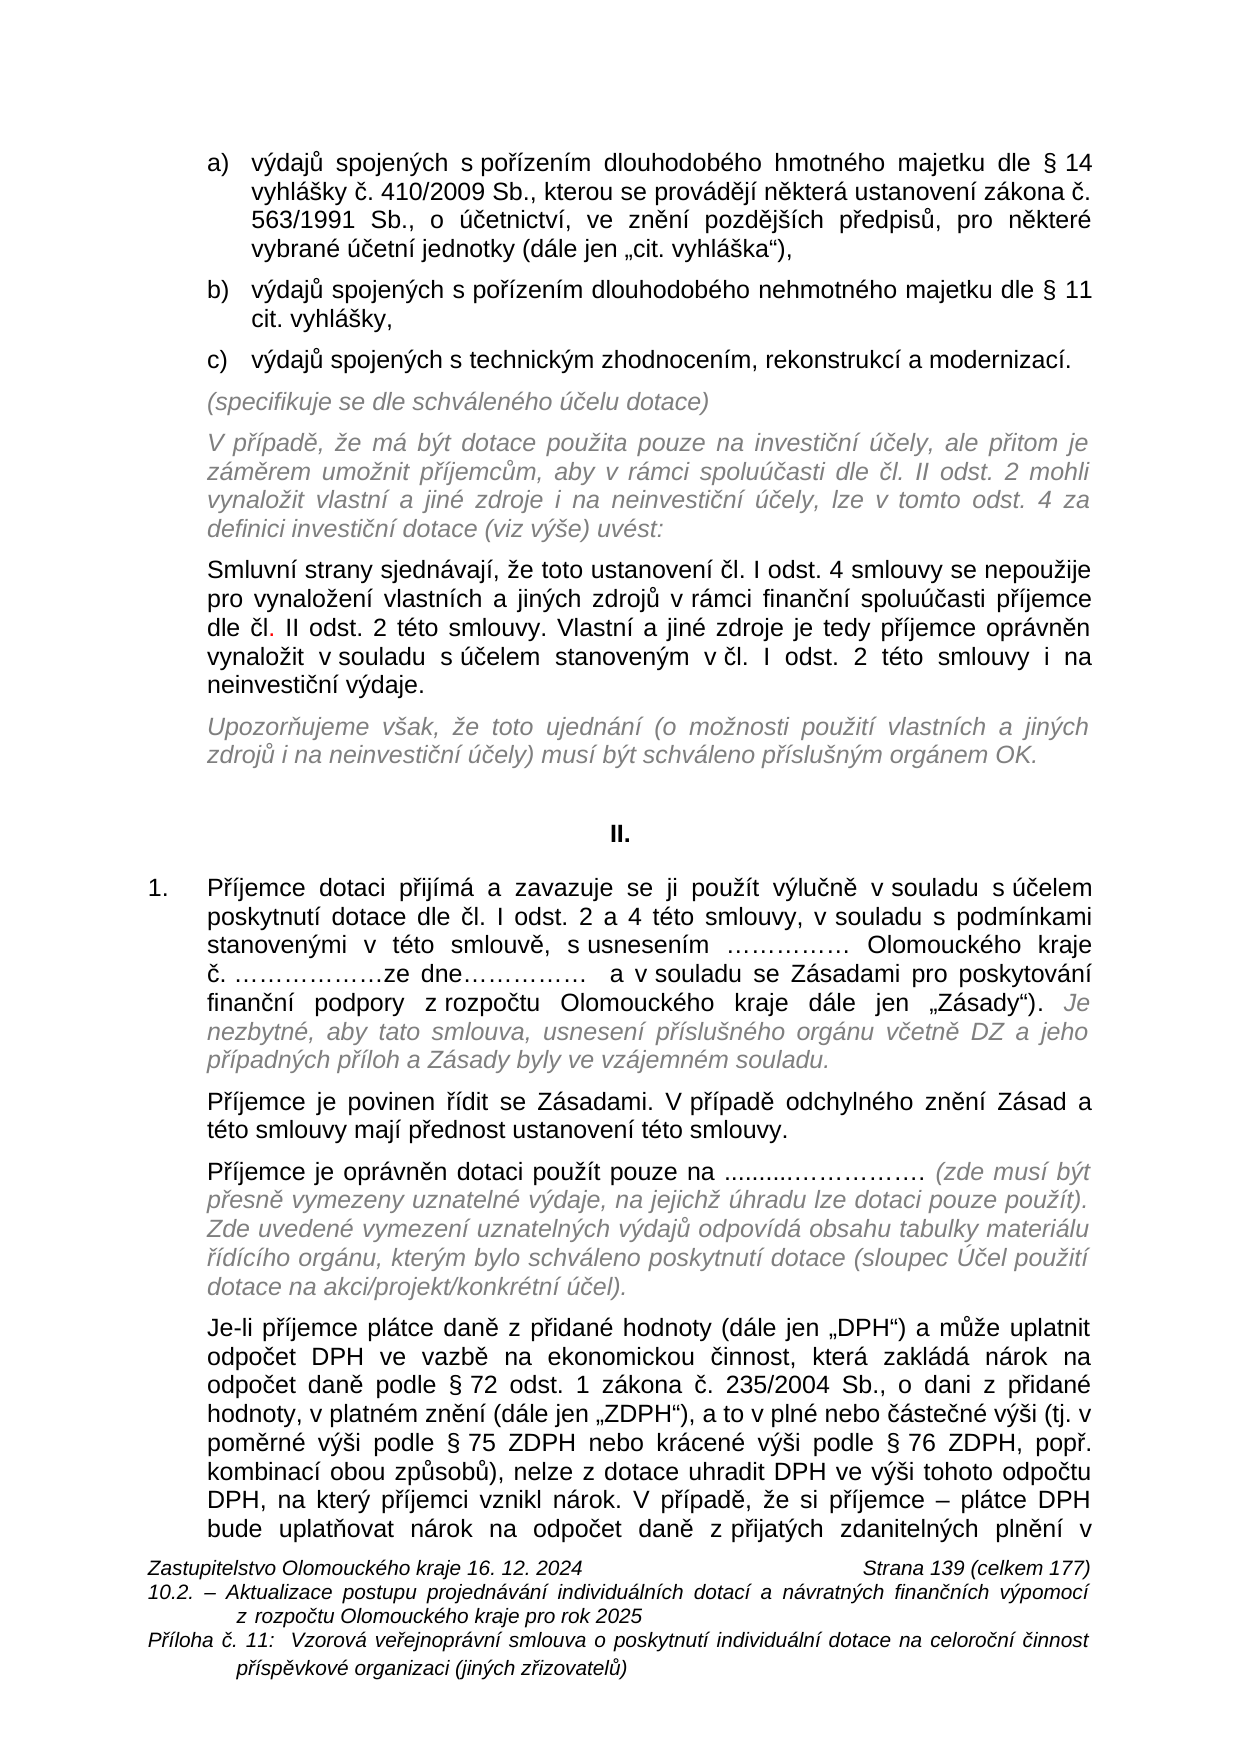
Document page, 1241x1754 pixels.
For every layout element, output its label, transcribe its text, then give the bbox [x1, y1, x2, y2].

text II. [148, 819, 1092, 848]
list výdajů spojených s pořízením dlouhodobého hmotného majetku dle § 14 vyhlášky č. 410/2009 Sb., kterou se provádějí některá ustanovení zákona č. 563/1991 Sb., o účetnictví, ve znění pozdějších předpisů, pro některé vybrané účetní jednotky (dále jen „cit. vyhláška“), [207, 148, 1092, 263]
list výdajů spojených s technickým zhodnocením, rekonstrukcí a modernizací. [207, 345, 1092, 374]
text Příjemce je oprávněn dotaci použít pouze na ..........……………. (zde musí být přesně vymezeny uznatelné výdaje, na jejichž úhradu lze dotaci pouze použít). Zde uvedené vymezení uznatelných výdajů odpovídá obsahu tabulky materiálu řídícího orgánu, kterým bylo schváleno poskytnutí dotace (sloupec Účel použití dotace na akci/projekt/konkrétní účel). [207, 1156, 1092, 1300]
text (specifikuje se dle schváleného účelu dotace) [207, 386, 1092, 415]
text Upozorňujeme však, že toto ujednání (o možnosti použití vlastních a jiných zdrojů i na neinvestiční účely) musí být schváleno příslušným orgánem OK. [207, 711, 1092, 769]
text V případě, že má být dotace použita pouze na investiční účely, ale přitom je záměrem umožnit příjemcům, aby v rámci spoluúčasti dle čl. II odst. 2 mohli vynaložit vlastní a jiné zdroje i na neinvestiční účely, lze v tomto odst. 4 za definici investiční dotace (viz výše) uvést: [207, 428, 1092, 543]
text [207, 1313, 1092, 1543]
list Příjemce je povinen řídit se Zásadami. V případě odchylného znění Zásad a této smlouvy mají přednost ustanovení této smlouvy. [207, 1086, 1092, 1144]
list výdajů spojených s pořízením dlouhodobého nehmotného majetku dle § 11 cit. vyhlášky, [207, 275, 1092, 333]
list Příjemce dotaci přijímá a zavazuje se ji použít výlučně v souladu s účelem poskytnutí dotace dle čl. I odst. 2 a 4 této smlouvy, v souladu s podmínkami stanovenými v této smlouvě, s usnesením …………… Olomouckého kraje č. ………………ze dne…………… a v souladu se Zásadami pro poskytování finanční podpory z rozpočtu Olomouckého kraje dále jen „Zásady“). Je nezbytné, aby tato smlouva, usnesení příslušného orgánu včetně DZ a jeho případných příloh a Zásady byly ve vzájemném souladu. [148, 873, 1092, 1074]
text Smluvní strany sjednávají, že toto ustanovení čl. I odst. 4 smlouvy se nepoužije pro vynaložení vlastních a jiných zdrojů v rámci finanční spoluúčasti příjemce dle čl. II odst. 2 této smlouvy. Vlastní a jiné zdroje je tedy příjemce oprávněn vynaložit v souladu s účelem stanoveným v čl. I odst. 2 této smlouvy i na neinvestiční výdaje. [207, 555, 1092, 699]
